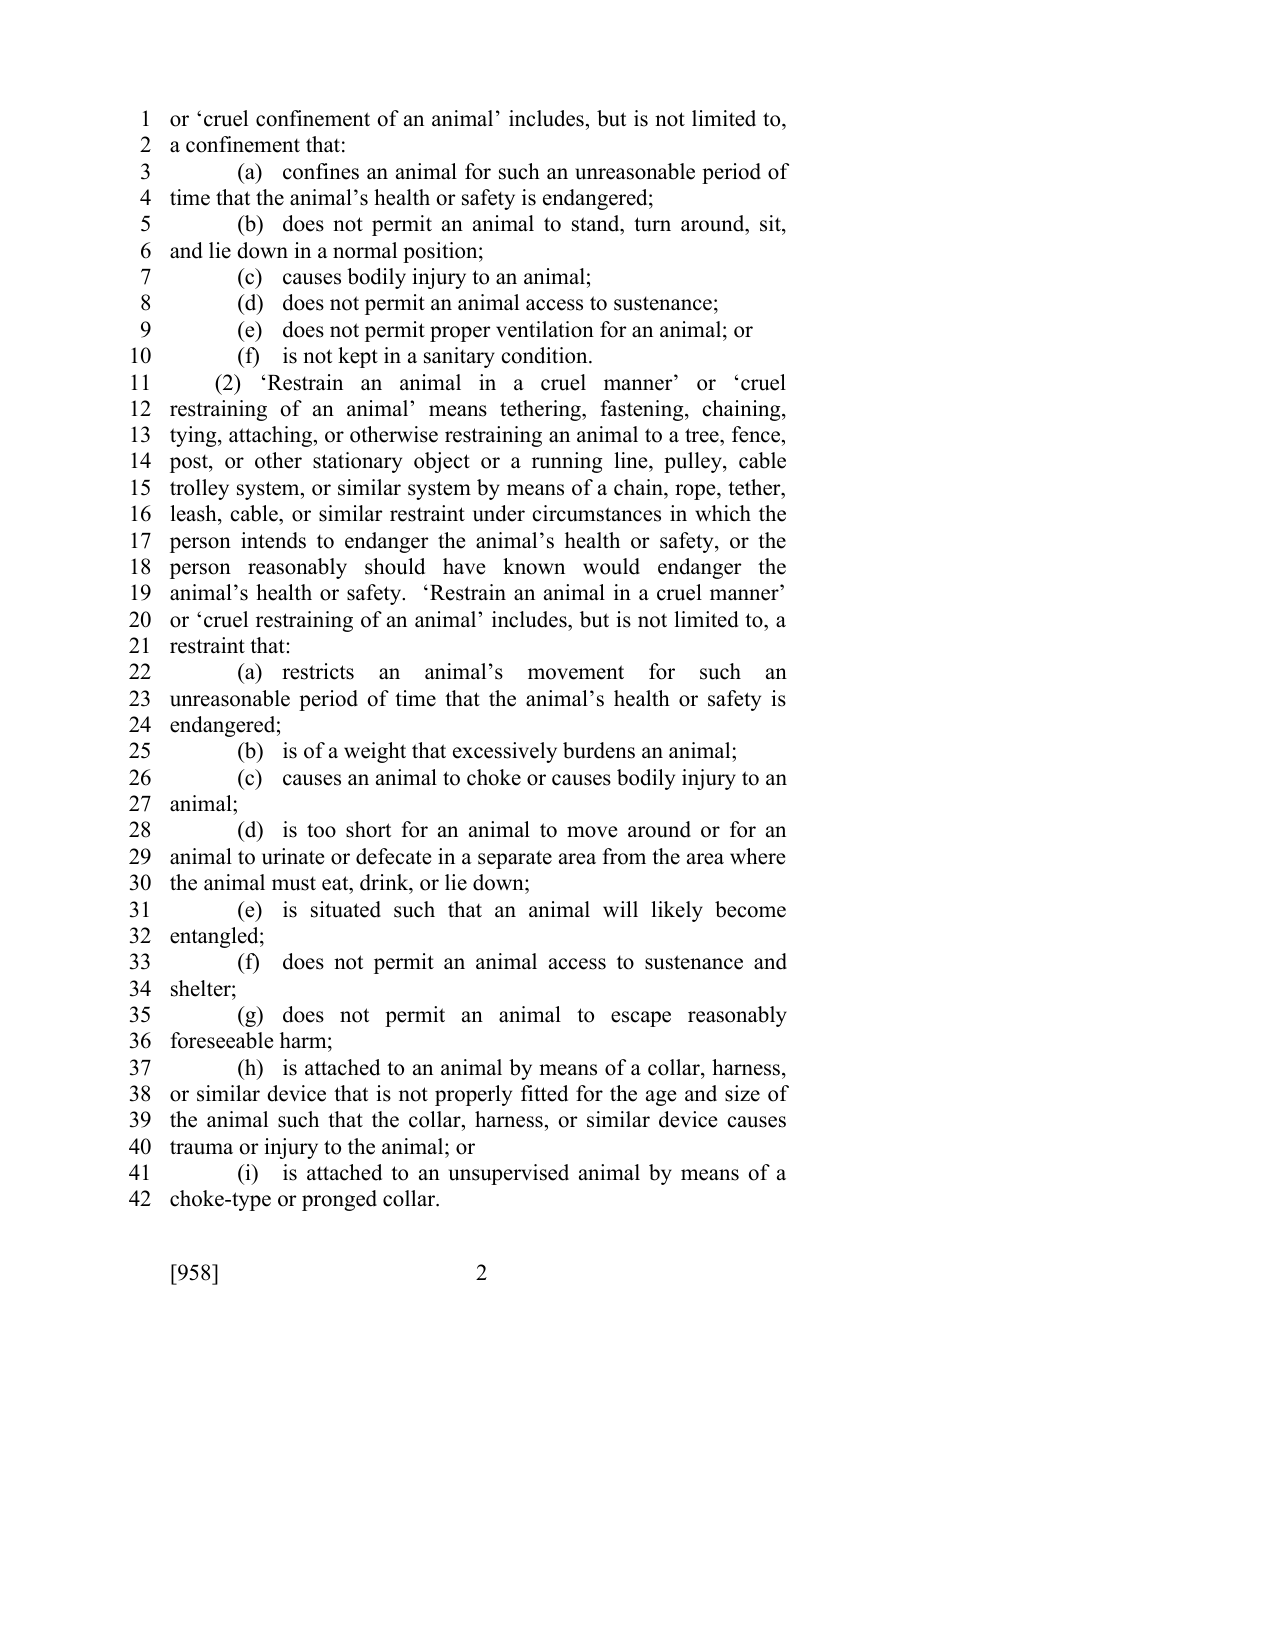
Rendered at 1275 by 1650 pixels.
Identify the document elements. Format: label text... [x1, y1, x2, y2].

text (i) is attached to an unsupervised animal by means of a choke-type or pronged collar. [169, 1159, 787, 1212]
text (c) causes an animal to choke or causes bodily injury to an animal; [169, 764, 787, 817]
text (f) does not permit an animal access to sustenance and shelter; [169, 948, 787, 1001]
text (a) confines an animal for such an unreasonable period of time that the animal’s health or safety is endangered; [169, 158, 787, 210]
text (2) ‘Restrain an animal in a cruel manner’ or ‘cruel restraining of an animal’ means tethering, fastening, chaining, tying, attaching, or otherwise restraining an animal to a tree, fence, post, or other stationary object or a running line, pulley, cable trolley system, or similar system by means of a chain, rope, tether, leash, cable, or similar restraint under circumstances in which the person intends to endanger the animal’s health or safety, or the person reasonably should have known would endanger the animal’s health or safety. ‘Restrain an animal in a cruel manner’ or ‘cruel restraining of an animal’ includes, but is not limited to, a restraint that: [169, 368, 787, 658]
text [169, 105, 787, 158]
text (e) does not permit proper ventilation for an animal; or [169, 316, 787, 342]
text (g) does not permit an animal to escape reasonably foreseeable harm; [169, 1001, 787, 1054]
text (b) is of a weight that excessively burdens an animal; [169, 737, 787, 764]
text (h) is attached to an animal by means of a collar, harness, or similar device that is not properly fitted for the age and size of the animal such that the collar, harness, or similar device causes trauma or injury to the animal; or [169, 1054, 787, 1159]
text (e) is situated such that an animal will likely become entangled; [169, 896, 787, 948]
text (f) is not kept in a sanitary condition. [169, 342, 787, 368]
text (d) is too short for an animal to move around or for an animal to urinate or defecate in a separate area from the area where the animal must eat, drink, or lie down; [169, 817, 787, 896]
text (d) does not permit an animal access to sustenance; [169, 289, 787, 316]
text (c) causes bodily injury to an animal; [169, 263, 787, 289]
text (b) does not permit an animal to stand, turn around, sit, and lie down in a normal position; [169, 210, 787, 263]
text (a) restricts an animal’s movement for such an unreasonable period of time that the animal’s health or safety is endangered; [169, 658, 787, 737]
